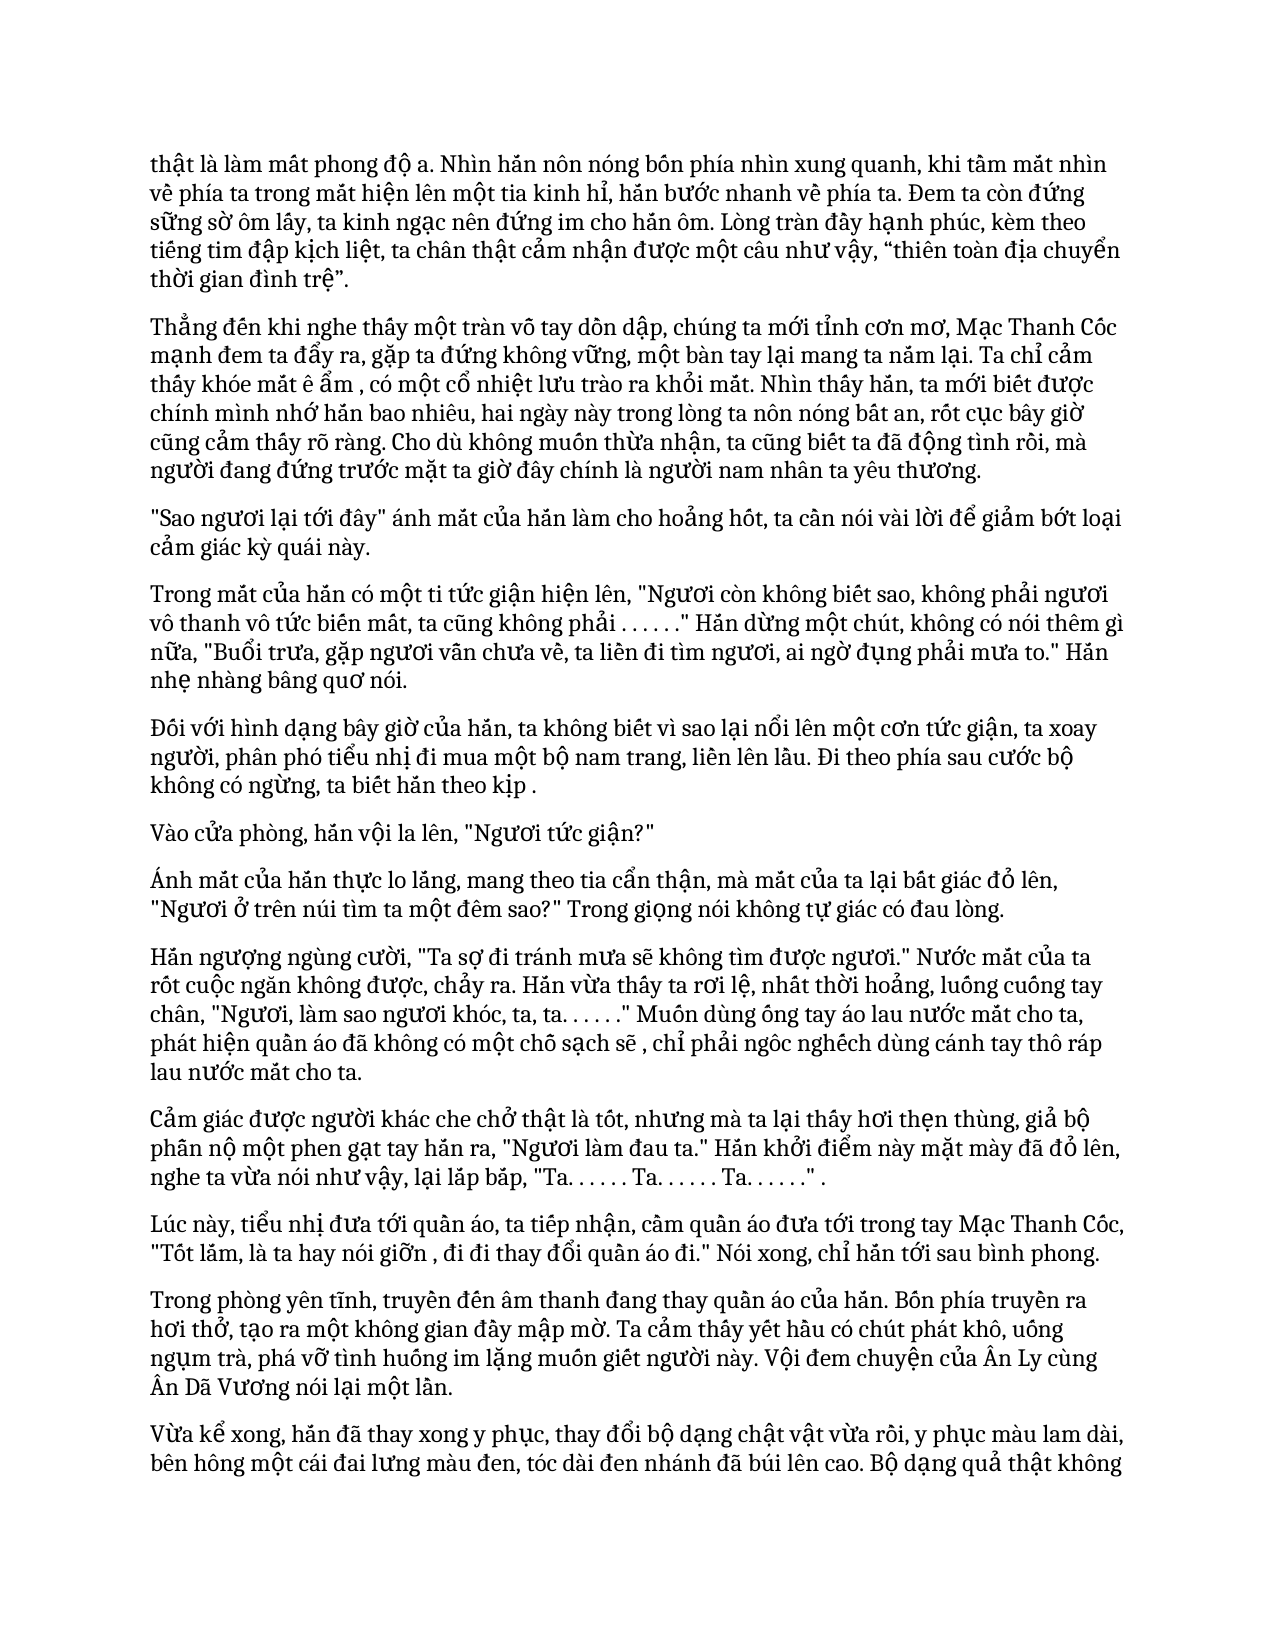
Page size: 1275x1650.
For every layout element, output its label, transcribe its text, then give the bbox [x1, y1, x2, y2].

text Trong phòng yên tĩnh, truyền đến âm thanh đang thay quần áo của hắn. Bốn phía truyền ra hơi thở, tạo ra một không gian đầy mập mờ. Ta cảm thấy yết hầu có chút phát khô, uống ngụm trà, phá vỡ tình huống im lặng muốn giết người này. Vội đem chuyện của Ân Ly cùng Ân Dã Vương nói lại một lần. [150, 1286, 1125, 1401]
text Ánh mắt của hắn thực lo lắng, mang theo tia cẩn thận, mà mắt của ta lại bất giác đỏ lên, "Ngươi ở trên núi tìm ta một đêm sao?" Trong giọng nói không tự giác có đau lòng. [150, 866, 1125, 924]
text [150, 150, 1125, 294]
text Đối với hình dạng bây giờ của hắn, ta không biết vì sao lại nổi lên một cơn tức giận, ta xoay người, phân phó tiểu nhị đi mua một bộ nam trang, liền lên lầu. Đi theo phía sau cước bộ không có ngừng, ta biết hắn theo kịp . [150, 714, 1125, 800]
text Cảm giác được người khác che chở thật là tốt, nhưng mà ta lại thấy hơi thẹn thùng, giả bộ phẫn nộ một phen gạt tay hắn ra, "Ngươi làm đau ta." Hắn khởi điểm này mặt mày đã đỏ lên, nghe ta vừa nói như vậy, lại lắp bắp, "Ta. . . . . . Ta. . . . . . Ta. . . . . ." . [150, 1105, 1125, 1191]
text Lúc này, tiểu nhị đưa tới quần áo, ta tiếp nhận, cầm quần áo đưa tới trong tay Mạc Thanh Cốc, "Tốt lắm, là ta hay nói giỡn , đi đi thay đổi quần áo đi." Nói xong, chỉ hắn tới sau bình phong. [150, 1210, 1125, 1267]
text Hắn ngượng ngùng cười, "Ta sợ đi tránh mưa sẽ không tìm được ngươi." Nước mắt của ta rốt cuộc ngăn không được, chảy ra. Hắn vừa thấy ta rơi lệ, nhất thời hoảng, luống cuống tay chân, "Ngươi, làm sao ngươi khóc, ta, ta. . . . . ." Muốn dùng ống tay áo lau nước mắt cho ta, phát hiện quần áo đã không có một chỗ sạch sẽ , chỉ phải ngôc nghếch dùng cánh tay thô ráp lau nước mắt cho ta. [150, 942, 1125, 1086]
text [150, 1420, 1125, 1477]
text Thẳng đến khi nghe thấy một tràn vỗ tay dồn dập, chúng ta mới tỉnh cơn mơ, Mạc Thanh Cốc mạnh đem ta đẩy ra, gặp ta đứng không vững, một bàn tay lại mang ta nắm lại. Ta chỉ cảm thấy khóe mắt ê ẩm , có một cổ nhiệt lưu trào ra khỏi mắt. Nhìn thấy hắn, ta mới biết được chính mình nhớ hắn bao nhiêu, hai ngày này trong lòng ta nôn nóng bất an, rốt cục bây giờ cũng cảm thấy rõ ràng. Cho dù không muốn thừa nhận, ta cũng biết ta đã động tình rồi, mà người đang đứng trước mặt ta giờ đây chính là người nam nhân ta yêu thương. [150, 312, 1125, 485]
text Trong mắt của hắn có một ti tức giận hiện lên, "Ngươi còn không biết sao, không phải ngươi vô thanh vô tức biến mất, ta cũng không phải . . . . . ." Hắn dừng một chút, không có nói thêm gì nữa, "Buổi trưa, gặp ngươi vẫn chưa về, ta liền đi tìm ngươi, ai ngờ đụng phải mưa to." Hắn nhẹ nhàng bâng quơ nói. [150, 580, 1125, 695]
text Vào cửa phòng, hắn vội la lên, "Ngươi tức giận?" [150, 819, 1125, 847]
text "Sao ngươi lại tới đây" ánh mắt của hắn làm cho hoảng hốt, ta cần nói vài lời để giảm bớt loại cảm giác kỳ quái này. [150, 504, 1125, 561]
